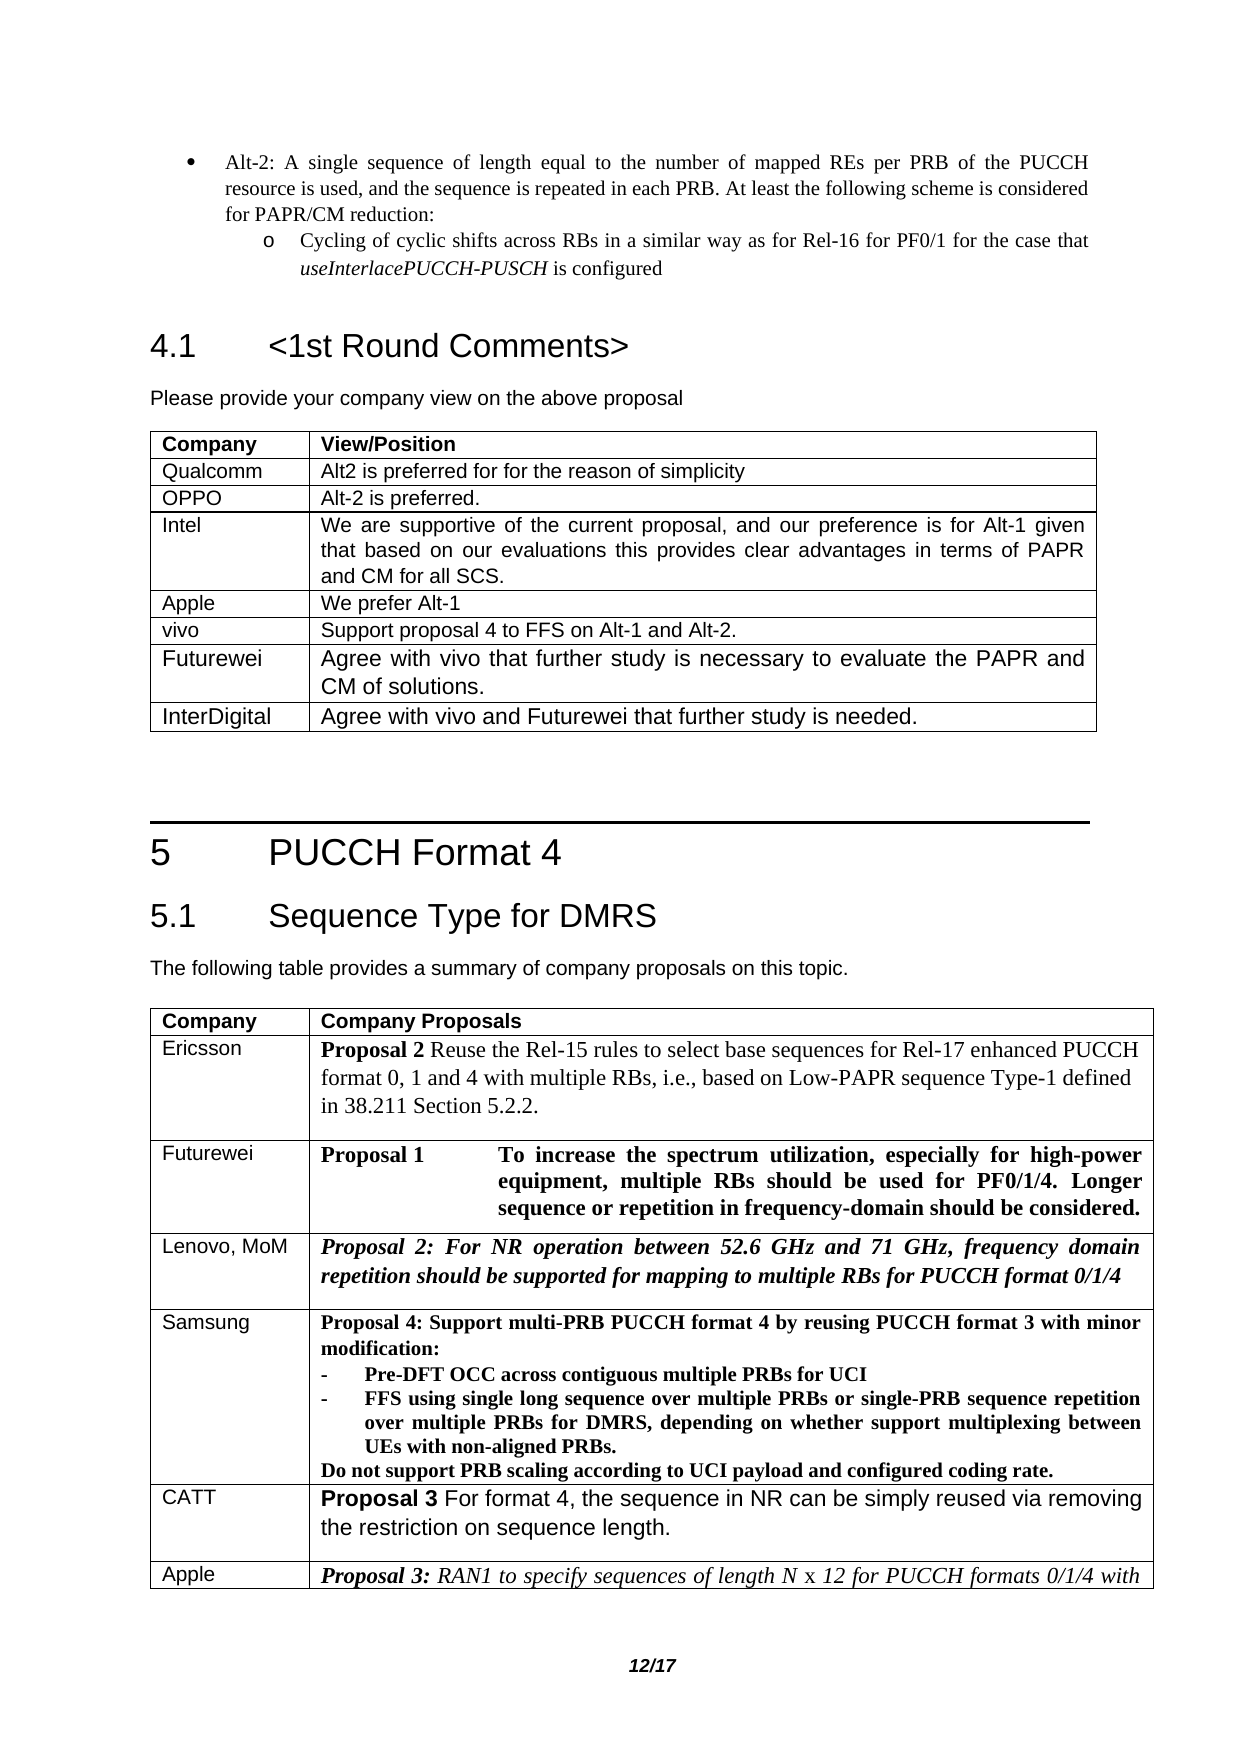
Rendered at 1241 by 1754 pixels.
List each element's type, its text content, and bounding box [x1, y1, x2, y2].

table_cell Alt2 is preferred for for the reason of simplicity [310, 459, 1096, 484]
table_cell Qualcomm [151, 459, 309, 484]
table_cell Samsung [151, 1310, 309, 1484]
table_cell OPPO [151, 486, 309, 511]
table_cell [310, 1562, 1153, 1588]
table_header Company [151, 1009, 309, 1035]
text Please provide your company view on the above proposal [150, 386, 1090, 410]
table_cell Agree with vivo that further study is necessary to evaluate the PAPR and CM of solutions. [310, 645, 1096, 702]
table_cell Ericsson [151, 1036, 309, 1140]
table_cell We are supportive of the current proposal, and our preference is for Alt-1 given that based on our evaluations this provides clear advantages in terms of PAPR and CM for all SCS. [310, 513, 1096, 590]
table_cell vivo [151, 618, 309, 644]
table_cell Agree with vivo and Futurewei that further study is needed. [310, 703, 1096, 731]
table_cell Futurewei [151, 1141, 309, 1232]
table_cell Proposal 2 Reuse the Rel-15 rules to select base sequences for Rel-17 enhanced PUCCH format 0, 1 and 4 with multiple RBs, i.e., based on Low-PAPR sequence Type-1 defined in 38.211 Section 5.2.2. [310, 1036, 1153, 1140]
table_cell Intel [151, 513, 309, 590]
table_cell Support proposal 4 to FFS on Alt-1 and Alt-2. [310, 618, 1096, 644]
table_cell Proposal 1 To increase the spectrum utilization, especially for high-power equipment, multiple RBs should be used for PF0/1/4. Longer sequence or repetition in frequency-domain should be considered. [310, 1141, 1153, 1232]
text The following table provides a summary of company proposals on this topic. [150, 956, 1090, 980]
table_cell Futurewei [151, 645, 309, 702]
table_header View/Position [310, 432, 1096, 458]
subtitle 4.1 <1st Round Comments> [150, 326, 1090, 364]
table_cell Apple [151, 1562, 309, 1588]
table_cell Proposal 2: For NR operation between 52.6 GHz and 71 GHz, frequency domain repetition should be supported for mapping to multiple RBs for PUCCH format 0/1/4 [310, 1234, 1153, 1309]
table_cell Proposal 4: Support multi-PRB PUCCH format 4 by reusing PUCCH format 3 with minor modification: Pre-DFT OCC across contiguous multiple PRBs for UCI FFS using single long sequence over multiple PRBs or single-PRB sequence repetition over multiple PRBs for DMRS, depending on whether support multiplexing between UEs with non-aligned PRBs. Do not support PRB scaling according to UCI payload and configured coding rate. [310, 1310, 1153, 1484]
table_cell Lenovo, MoM [151, 1234, 309, 1309]
table_cell Apple [151, 591, 309, 617]
table_cell Alt-2 is preferred. [310, 486, 1096, 511]
table_cell We prefer Alt-1 [310, 591, 1096, 617]
table_cell InterDigital [151, 703, 309, 731]
subtitle 5 PUCCH Format 4 [150, 824, 1090, 874]
subtitle 5.1 Sequence Type for DMRS [150, 896, 1090, 934]
table_header Company Proposals [310, 1009, 1153, 1035]
list Alt-2: A single sequence of length equal to the number of mapped REs per PRB of the PUCCH resource is used, and the sequence is repeated in each PRB. At least the following scheme is considered for PAPR/CM reduction: [187, 150, 1090, 226]
table_cell CATT [151, 1485, 309, 1561]
table_cell Proposal 3 For format 4, the sequence in NR can be simply reused via removing the restriction on sequence length. [310, 1485, 1153, 1561]
table_header Company [151, 432, 309, 458]
list Cycling of cyclic shifts across RBs in a similar way as for Rel-16 for PF0/1 for the case that useInterlacePUCCH-PUSCH is configured [262, 228, 1090, 279]
